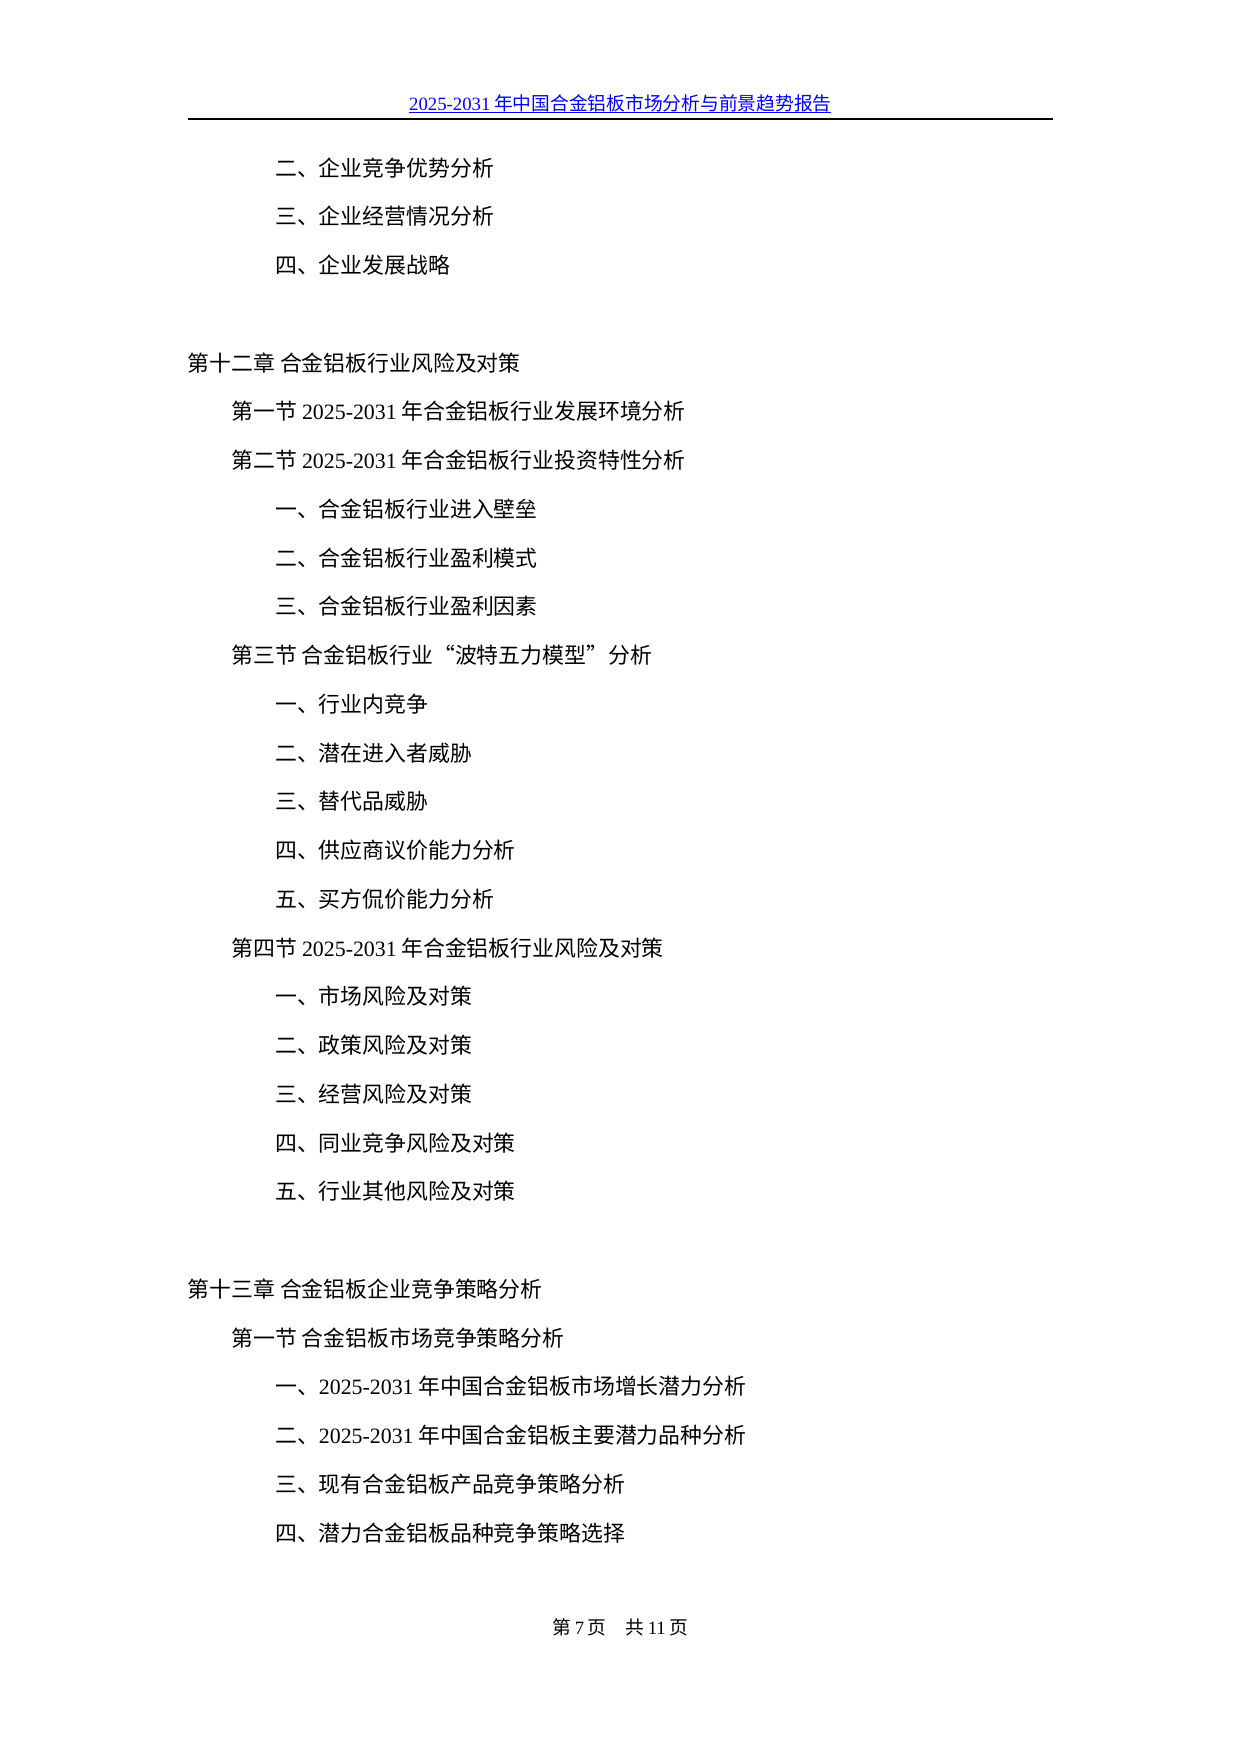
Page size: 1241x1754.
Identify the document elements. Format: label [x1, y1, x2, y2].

text [187, 150, 1053, 1548]
